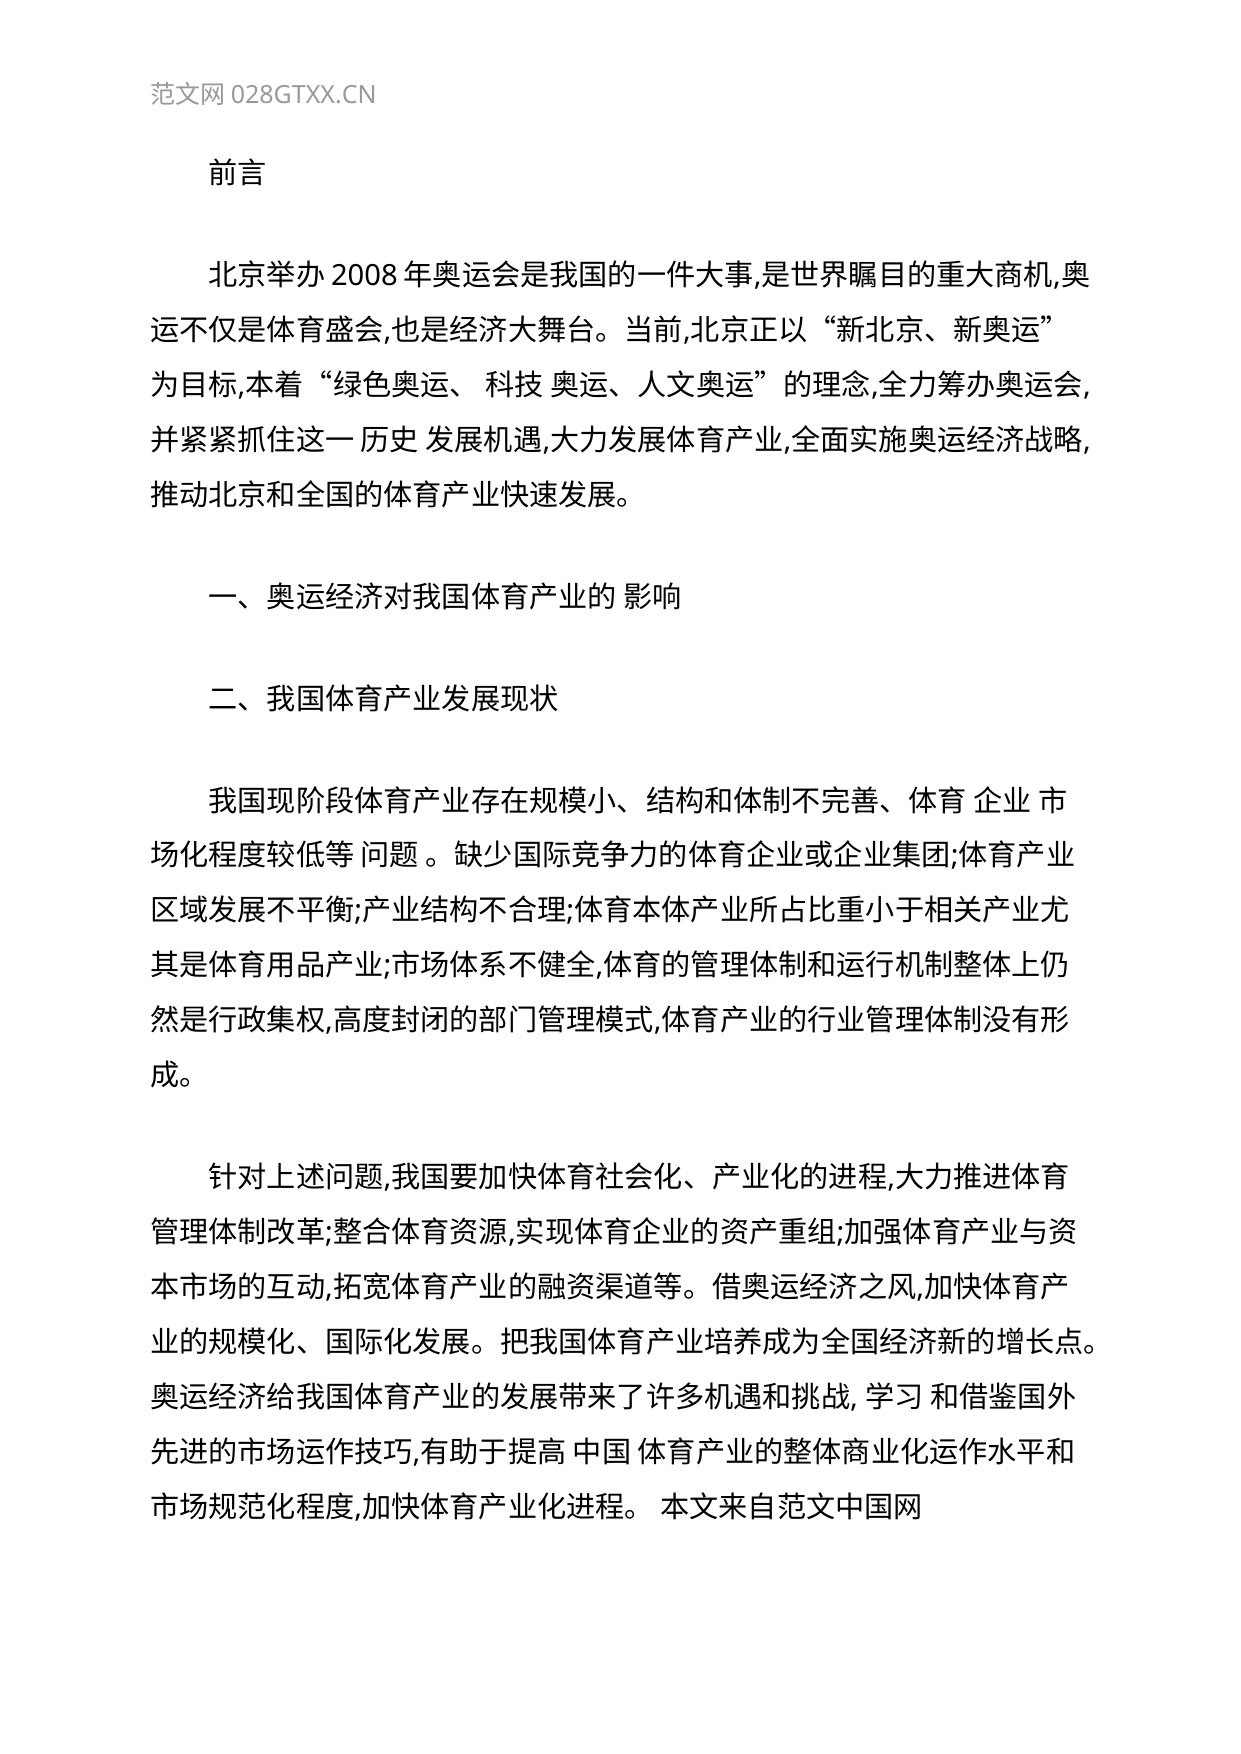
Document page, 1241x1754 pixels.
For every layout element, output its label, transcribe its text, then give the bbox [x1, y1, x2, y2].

text 北京举办2008年奥运会是我国的一件大事,是世界瞩目的重大商机,奥运不仅是体育盛会,也是经济大舞台。当前,北京正以“新北京、新奥运”为目标,本着“绿色奥运、 科技 奥运、人文奥运”的理念,全力筹办奥运会,并紧紧抓住这一 历史 发展机遇,大力发展体育产业,全面实施奥运经济战略,推动北京和全国的体育产业快速发展。 [150, 252, 1090, 514]
text 前言 [150, 150, 1090, 192]
text 我国现阶段体育产业存在规模小、结构和体制不完善、体育 企业 市场化程度较低等 问题 。缺少国际竞争力的体育企业或企业集团;体育产业区域发展不平衡;产业结构不合理;体育本体产业所占比重小于相关产业尤其是体育用品产业;市场体系不健全,体育的管理体制和运行机制整体上仍然是行政集权,高度封闭的部门管理模式,体育产业的行业管理体制没有形成。 [150, 777, 1090, 1094]
text 一、奥运经济对我国体育产业的 影响 [150, 573, 1090, 616]
text 二、我国体育产业发展现状 [150, 675, 1090, 718]
text 针对上述问题,我国要加快体育社会化、产业化的进程,大力推进体育管理体制改革;整合体育资源,实现体育企业的资产重组;加强体育产业与资本市场的互动,拓宽体育产业的融资渠道等。借奥运经济之风,加快体育产业的规模化、国际化发展。把我国体育产业培养成为全国经济新的增长点。奥运经济给我国体育产业的发展带来了许多机遇和挑战, 学习 和借鉴国外先进的市场运作技巧,有助于提高 中国 体育产业的整体商业化运作水平和市场规范化程度,加快体育产业化进程。 本文来自范文中国网 [150, 1154, 1090, 1526]
